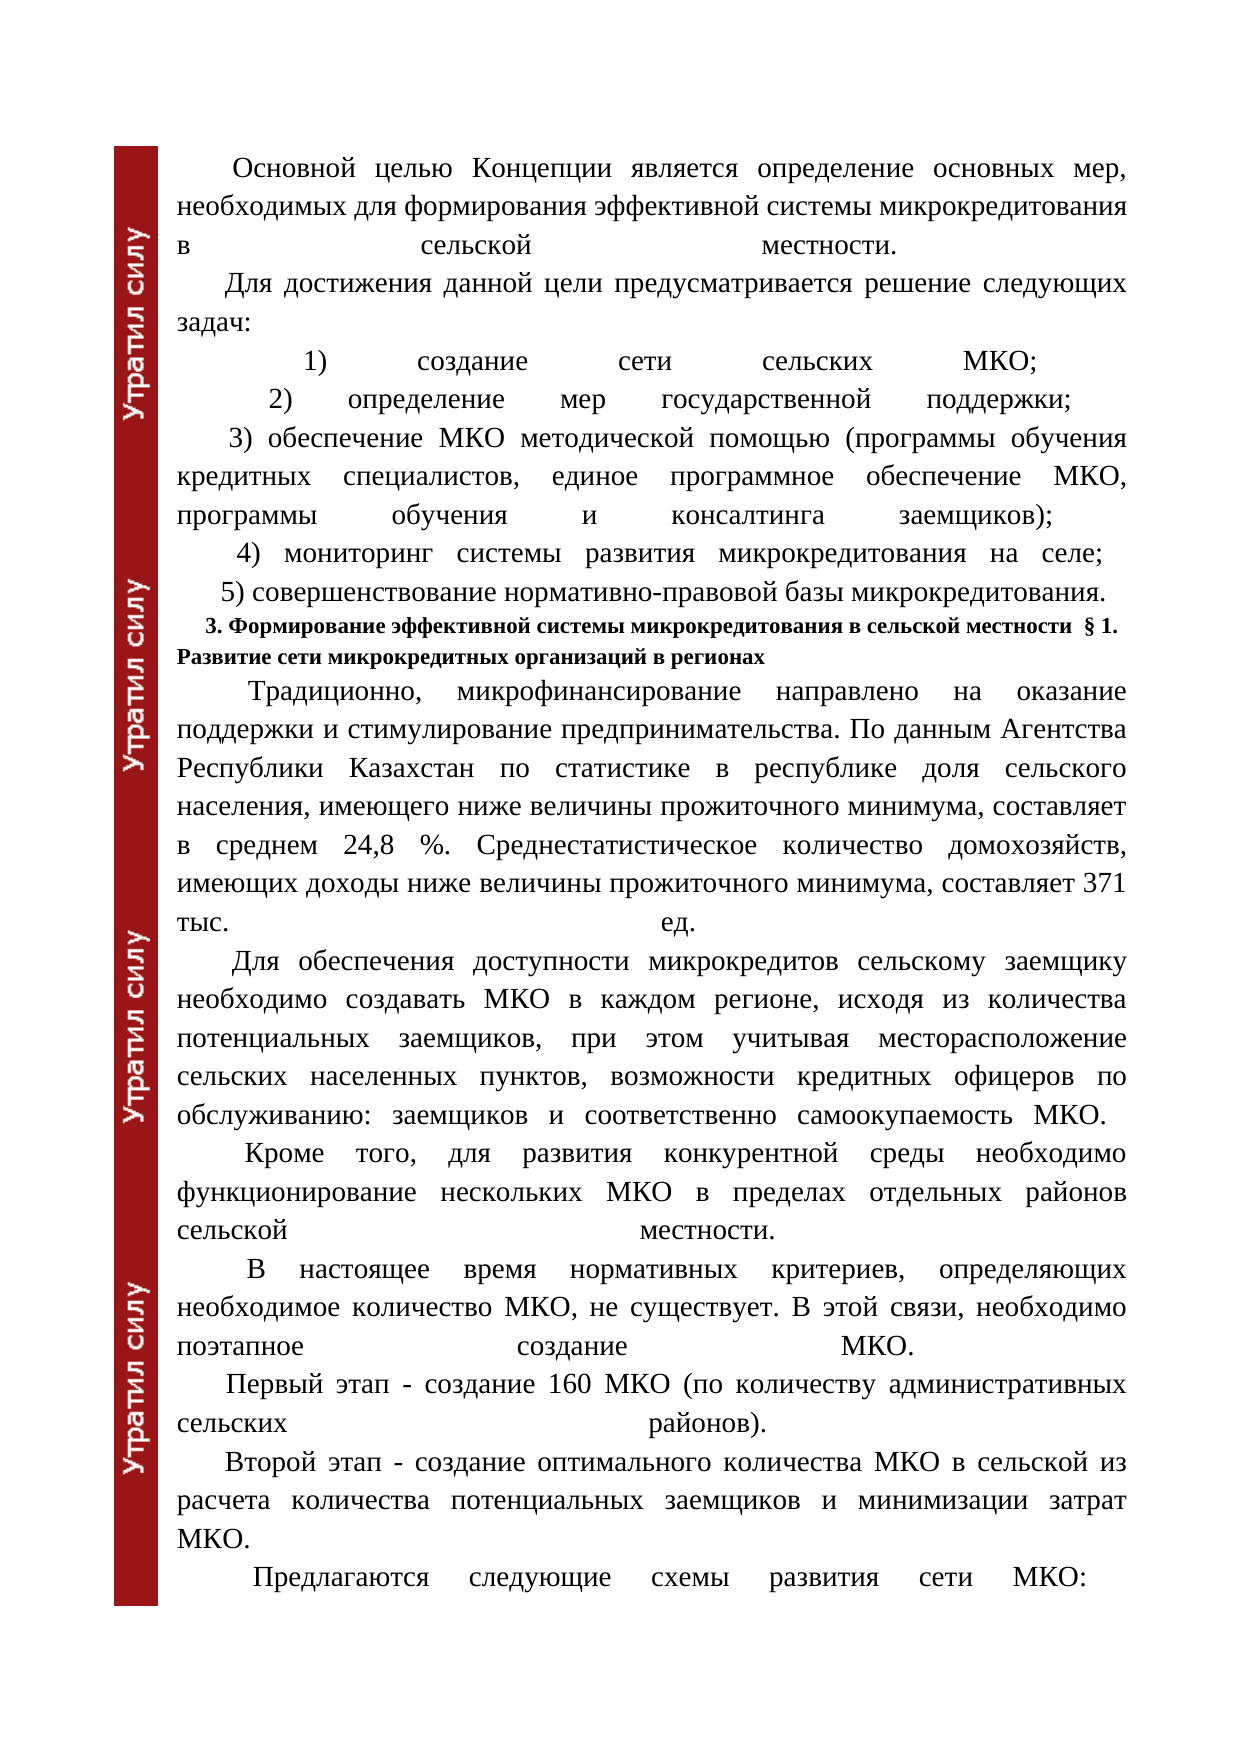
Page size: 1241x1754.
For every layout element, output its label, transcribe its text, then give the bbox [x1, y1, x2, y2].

text Основной целью Концепции является определение основных мер, необходимых для формирования эффективной системы микрокредитования в сельской местности. Для достижения данной цели предусматривается решение следующих задач: 1) создание сети сельских МКО; 2) определение мер государственной поддержки; 3) обеспечение МКО методической помощью (программы обучения кредитных специалистов, единое программное обеспечение МКО, программы обучения и консалтинга заемщиков); 4) мониторинг системы развития микрокредитования на селе; 5) совершенствование нормативно-правовой базы микрокредитования. [112, 150, 1128, 607]
text 3. Формирование эффективной системы микрокредитования в сельской местности § 1. Развитие сети микрокредитных организаций в регионах [112, 612, 1128, 669]
picture [114, 669, 158, 673]
picture [114, 607, 158, 612]
picture [114, 146, 158, 150]
picture [114, 1593, 158, 1606]
